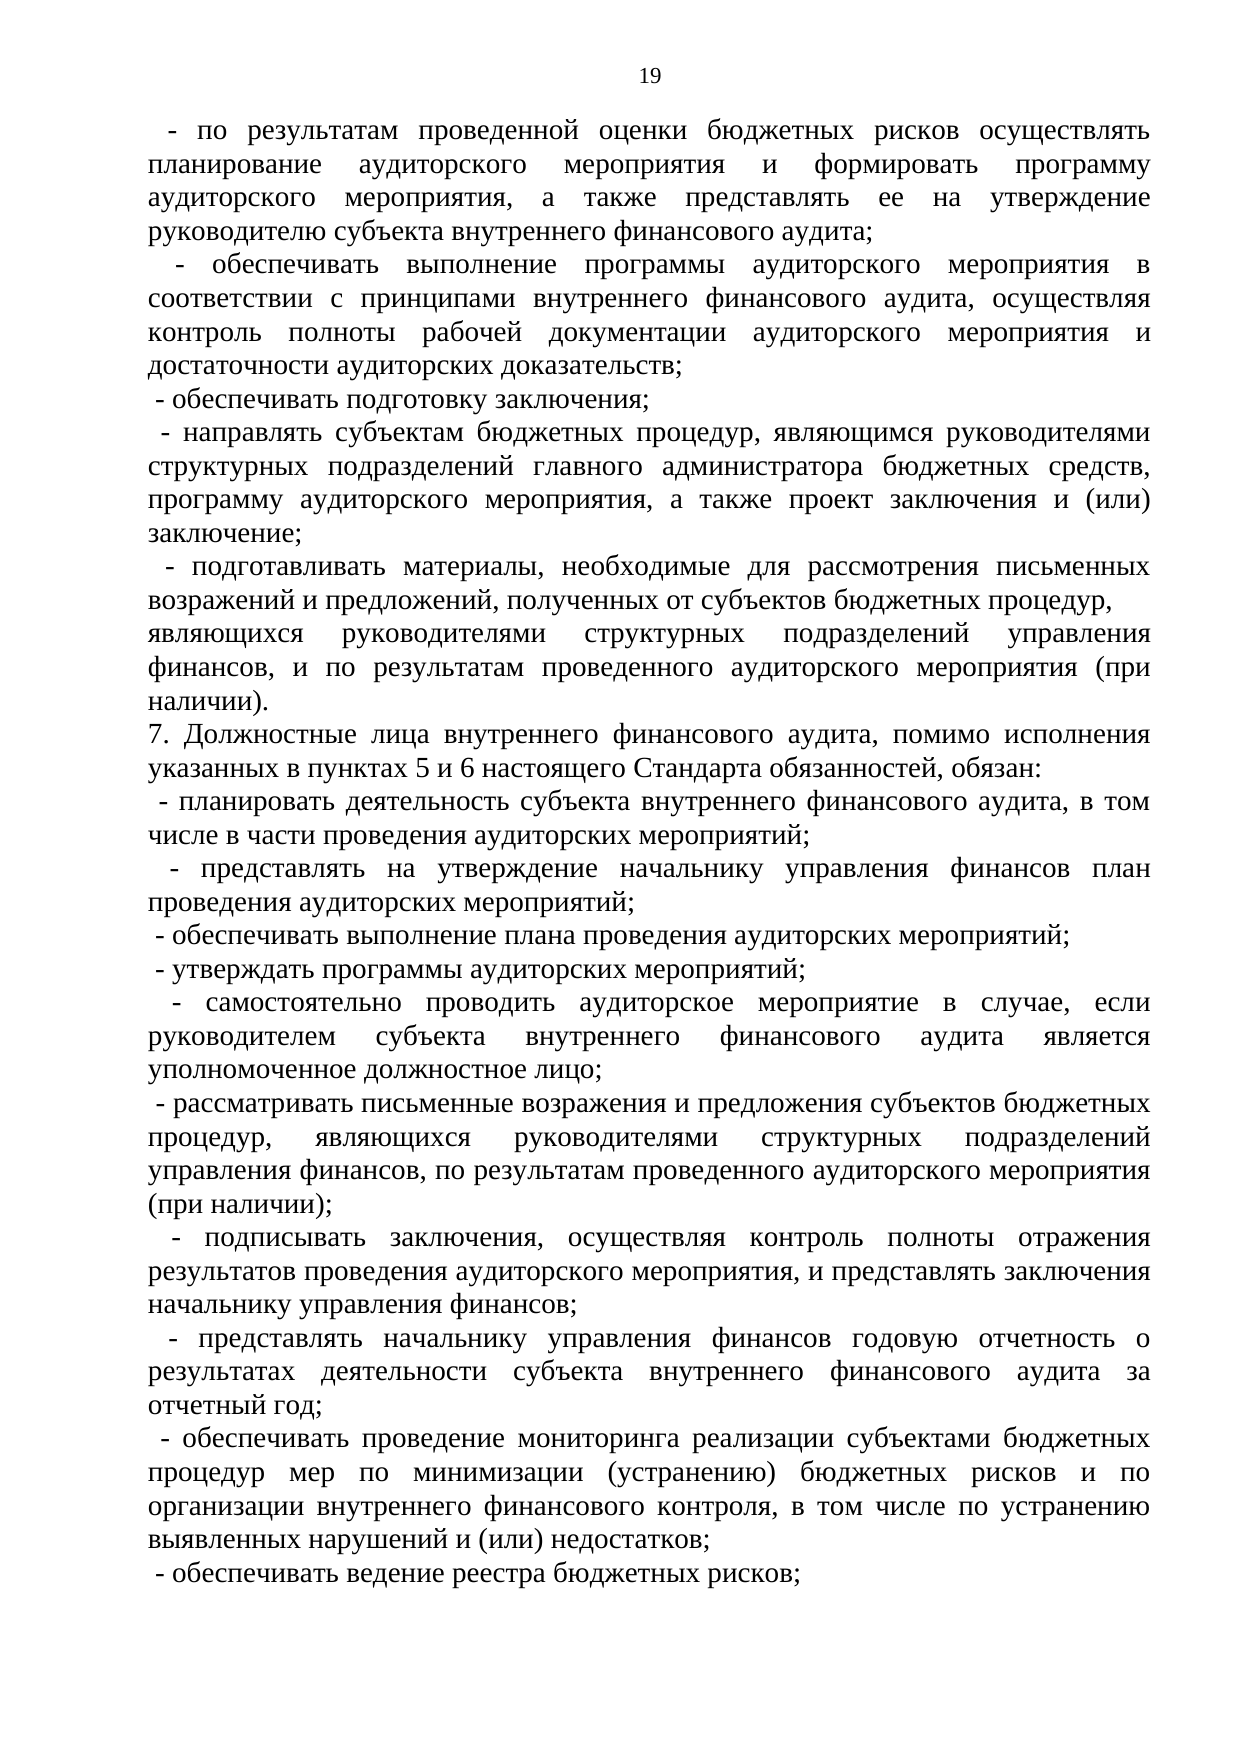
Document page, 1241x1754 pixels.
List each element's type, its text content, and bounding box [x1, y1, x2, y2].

text - направлять субъектам бюджетных процедур, являющимся руководителями структурных подразделений главного администратора бюджетных средств, программу аудиторского мероприятия, а также проект заключения и (или) заключение; [148, 414, 1152, 548]
text являющихся руководителями структурных подразделений управления финансов, и по результатам проведенного аудиторского мероприятия (при наличии). [148, 616, 1152, 716]
text - обеспечивать ведение реестра бюджетных рисков; [148, 1555, 1152, 1588]
text - по результатам проведенной оценки бюджетных рисков осуществлять планирование аудиторского мероприятия и формировать программу аудиторского мероприятия, а также представлять ее на утверждение руководителю субъекта внутреннего финансового аудита; [148, 112, 1152, 247]
text - обеспечивать выполнение программы аудиторского мероприятия в соответствии с принципами внутреннего финансового аудита, осуществляя контроль полноты рабочей документации аудиторского мероприятия и достаточности аудиторских доказательств; [148, 247, 1152, 381]
text - самостоятельно проводить аудиторское мероприятие в случае, если руководителем субъекта внутреннего финансового аудита является уполномоченное должностное лицо; [148, 984, 1152, 1085]
text - утверждать программы аудиторских мероприятий; [148, 951, 1152, 984]
text - рассматривать письменные возражения и предложения субъектов бюджетных процедур, являющихся руководителями структурных подразделений управления финансов, по результатам проведенного аудиторского мероприятия (при наличии); [148, 1085, 1152, 1219]
text - представлять на утверждение начальнику управления финансов план проведения аудиторских мероприятий; [148, 850, 1152, 917]
text - планировать деятельность субъекта внутреннего финансового аудита, в том числе в части проведения аудиторских мероприятий; [148, 783, 1152, 850]
text - подготавливать материалы, необходимые для рассмотрения письменных возражений и предложений, полученных от субъектов бюджетных процедур, [148, 548, 1152, 616]
text 7. Должностные лица внутреннего финансового аудита, помимо исполнения указанных в пунктах 5 и 6 настоящего Стандарта обязанностей, обязан: [148, 716, 1152, 783]
text - обеспечивать выполнение плана проведения аудиторских мероприятий; [148, 917, 1152, 951]
text - обеспечивать проведение мониторинга реализации субъектами бюджетных процедур мер по минимизации (устранению) бюджетных рисков и по организации внутреннего финансового контроля, в том числе по устранению выявленных нарушений и (или) недостатков; [148, 1421, 1152, 1555]
text - подписывать заключения, осуществляя контроль полноты отражения результатов проведения аудиторского мероприятия, и представлять заключения начальнику управления финансов; [148, 1219, 1152, 1320]
text - представлять начальнику управления финансов годовую отчетность о результатах деятельности субъекта внутреннего финансового аудита за отчетный год; [148, 1320, 1152, 1421]
text - обеспечивать подготовку заключения; [148, 381, 1152, 414]
